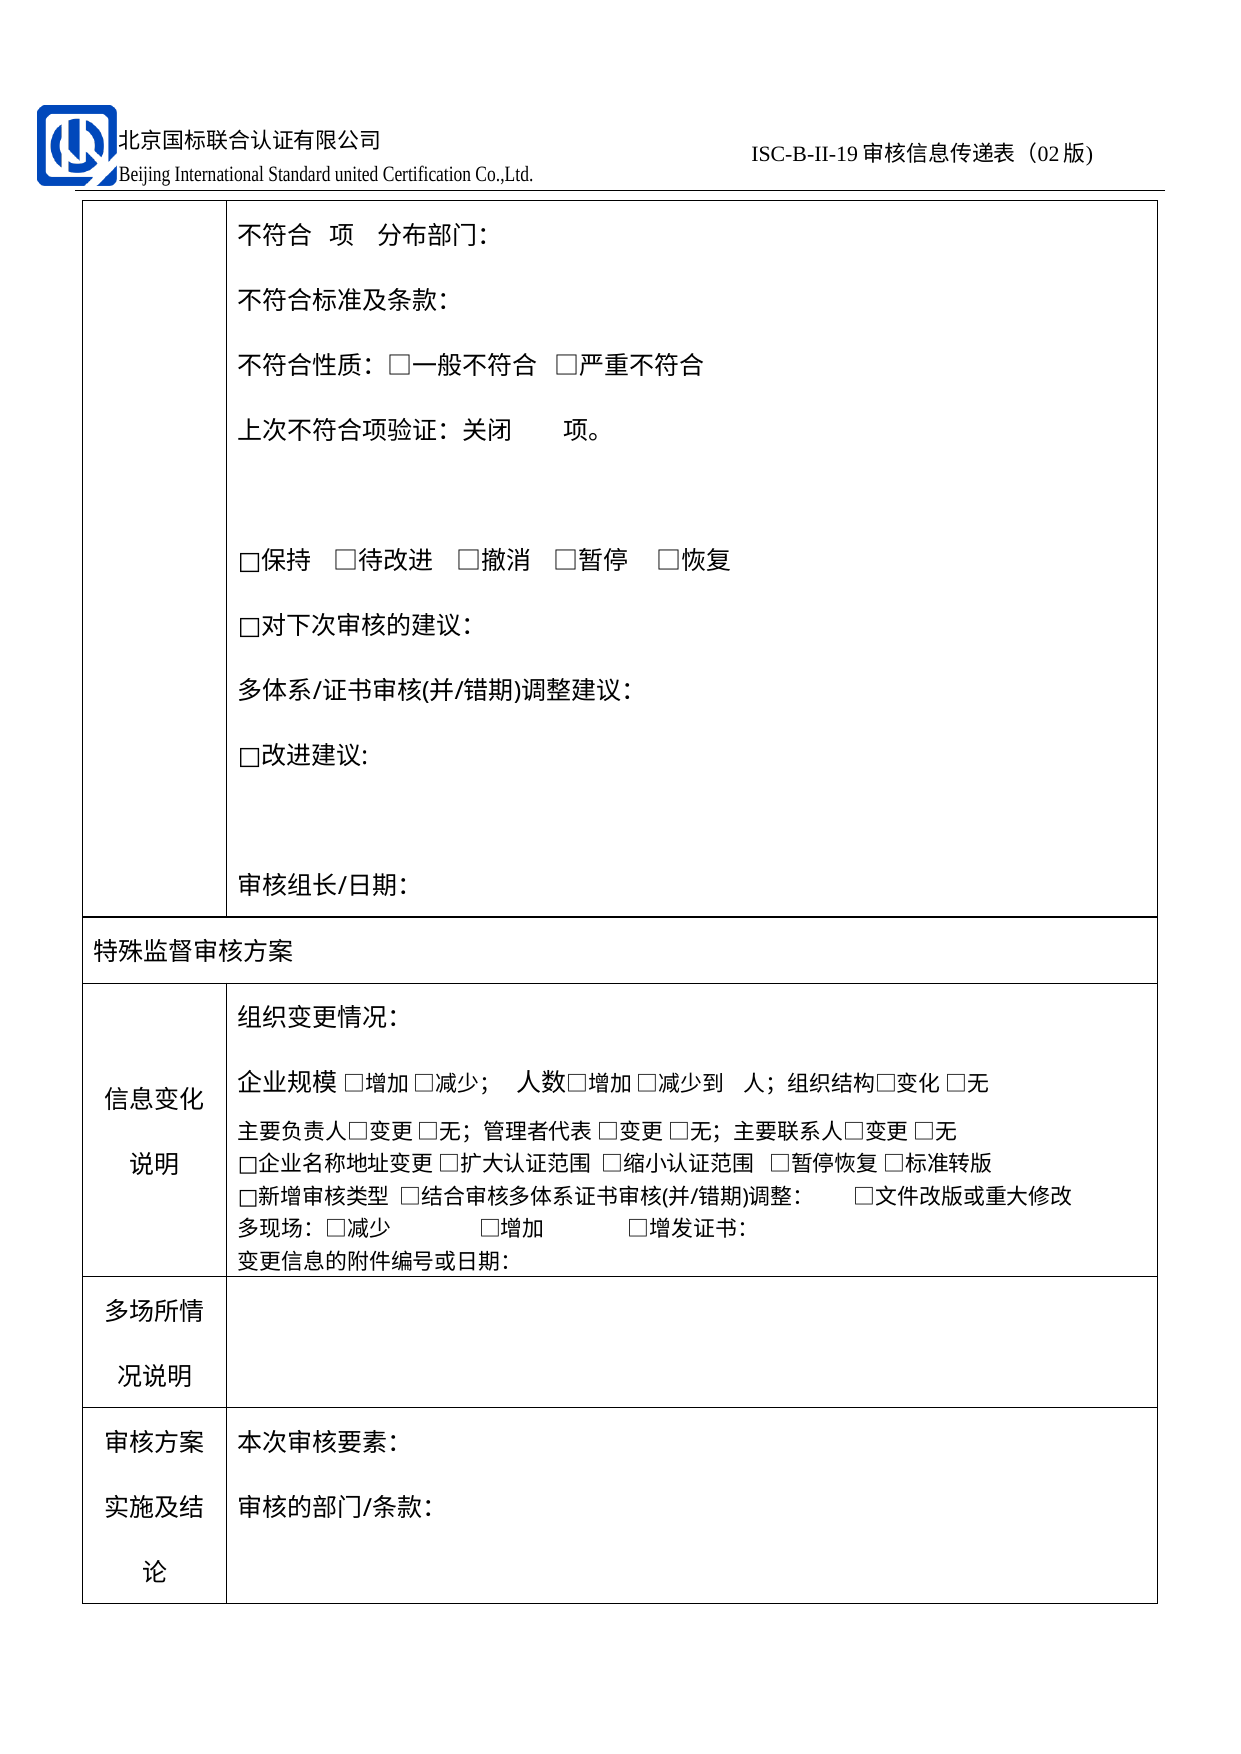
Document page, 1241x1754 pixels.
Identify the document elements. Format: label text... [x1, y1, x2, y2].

table_cell 多场所情况说明 [83, 1277, 226, 1407]
table_cell 本次审核要素： 审核的部门/条款： [227, 1408, 1157, 1603]
table_cell 审核方案实施及结论 [83, 1408, 226, 1603]
picture [37, 105, 117, 186]
table_cell [227, 1277, 1157, 1407]
table_cell 特殊监督审核方案 [83, 918, 1157, 982]
table_cell 信息变化说明 [83, 984, 226, 1276]
table_cell 组织变更情况： 企业规模 □增加 □减少； 人数□增加 □减少到 人；组织结构□变化 □无 主要负责人□变更 □无；管理者代表 □变更 □无；主要联系人□变更 □无 □企业名称地址变更 □扩大认证范围 □缩小认证范围 □暂停恢复 □标准转版 □新增审核类型 □结合审核多体系证书审核(并/错期)调整： □文件改版或重大修改 多现场：□减少 □增加 □增发证书： 变更信息的附件编号或日期： [227, 984, 1157, 1276]
table_cell [83, 201, 226, 916]
table_cell 审核发现： 不符合 项 分布部门： 不符合标准及条款： 不符合性质：□一般不符合 □严重不符合 上次不符合项验证：关闭 项。 □保持 □待改进 □撤消 □暂停 □恢复 □对下次审核的建议： 多体系/证书审核(并/错期)调整建议： □改进建议: 审核组长/日期： [227, 201, 1157, 916]
